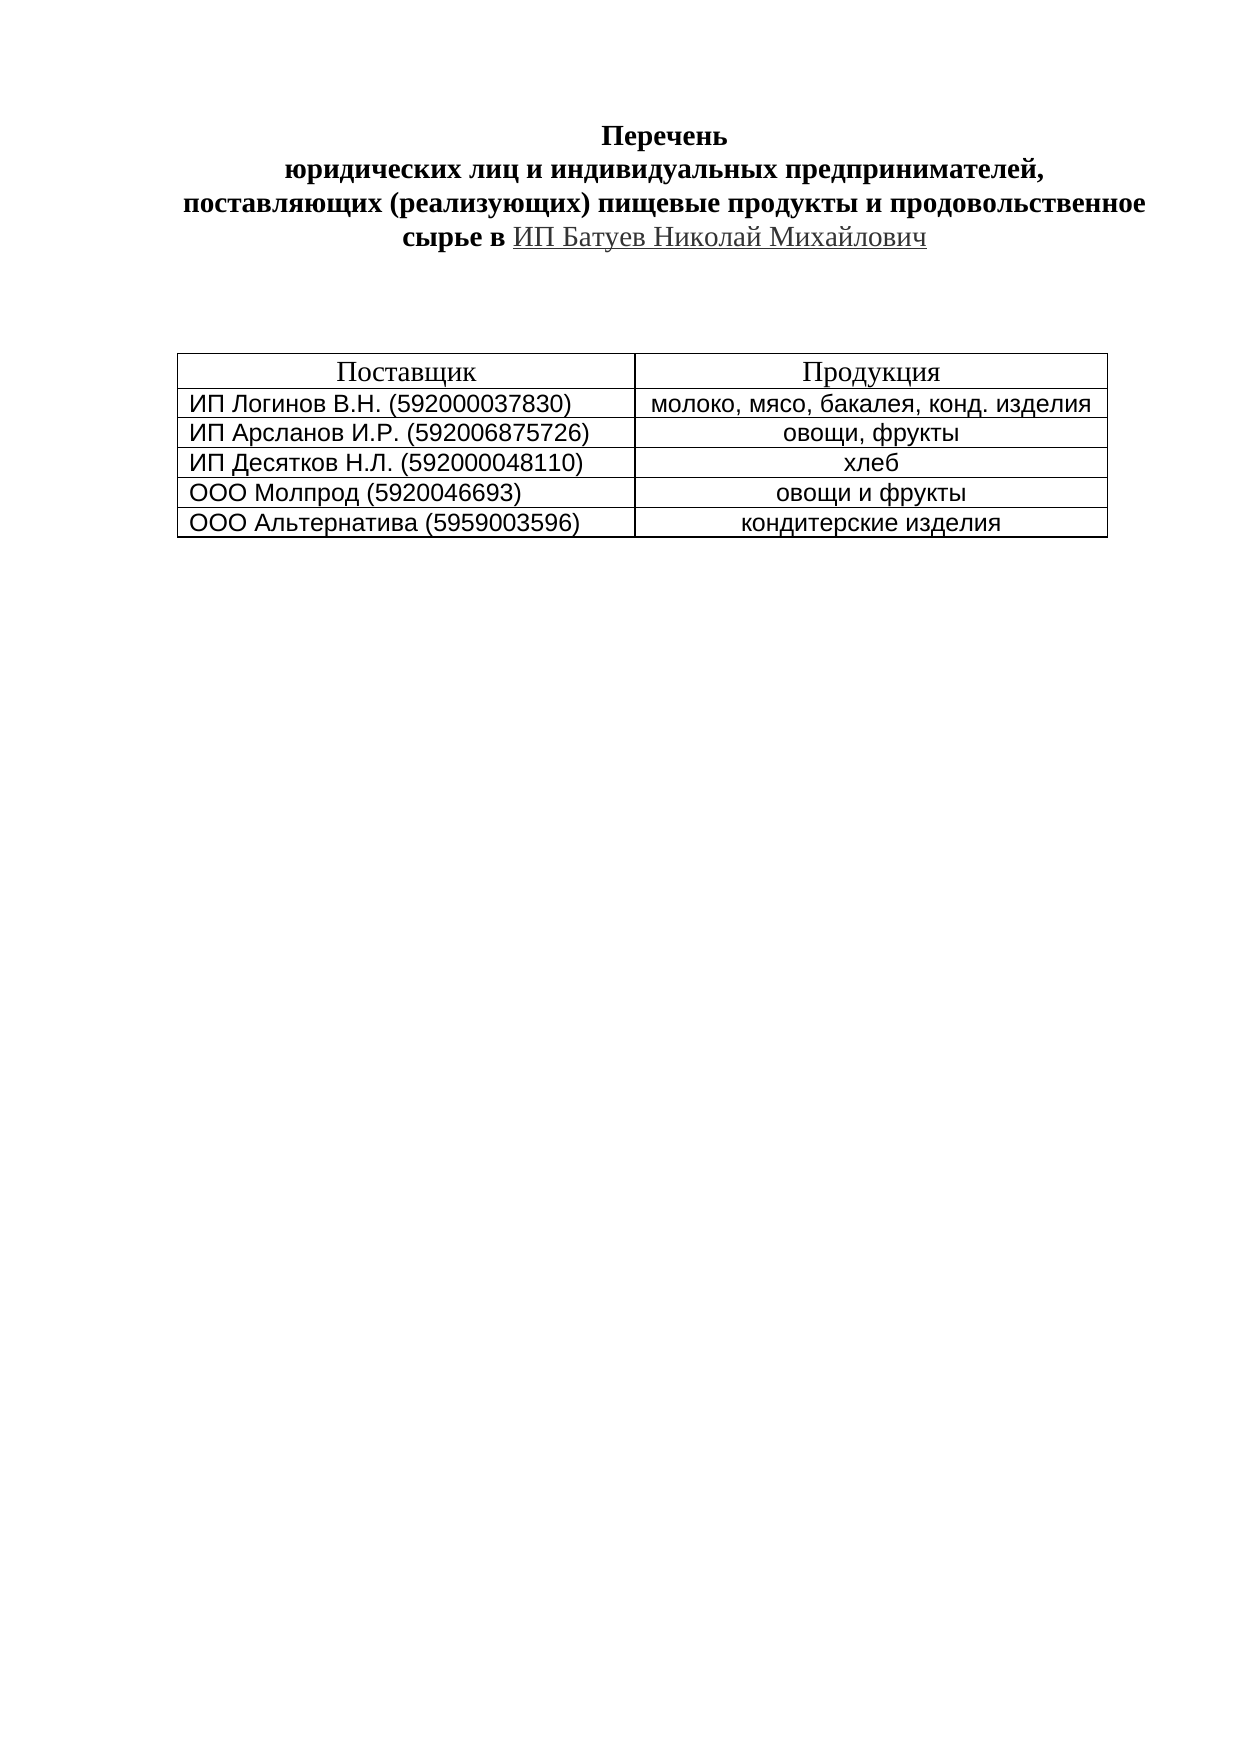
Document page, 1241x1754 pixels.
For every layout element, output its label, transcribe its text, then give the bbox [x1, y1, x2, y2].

table_cell ООО Альтернатива (5959003596) [178, 508, 634, 536]
table_cell кондитерские изделия [636, 508, 1107, 536]
table_header Продукция [636, 354, 1107, 387]
table_cell молоко, мясо, бакалея, конд. изделия [636, 389, 1107, 417]
table_cell хлеб [636, 448, 1107, 477]
table_cell ИП Логинов В.Н. (592000037830) [178, 389, 634, 417]
text поставляющих (реализующих) пищевые продукты и продовольственное сырье в ИП Батуев Николай Михайлович [177, 185, 1152, 252]
table_header Поставщик [178, 354, 634, 387]
table_cell ООО Молпрод (5920046693) [178, 478, 634, 507]
table_cell ИП Десятков Н.Л. (592000048110) [178, 448, 634, 477]
table_cell ИП Арсланов И.Р. (592006875726) [178, 418, 634, 447]
table_cell овощи и фрукты [636, 478, 1107, 507]
table_cell овощи, фрукты [636, 418, 1107, 447]
text юридических лиц и индивидуальных предпринимателей, [177, 152, 1152, 185]
text Перечень [177, 118, 1152, 152]
